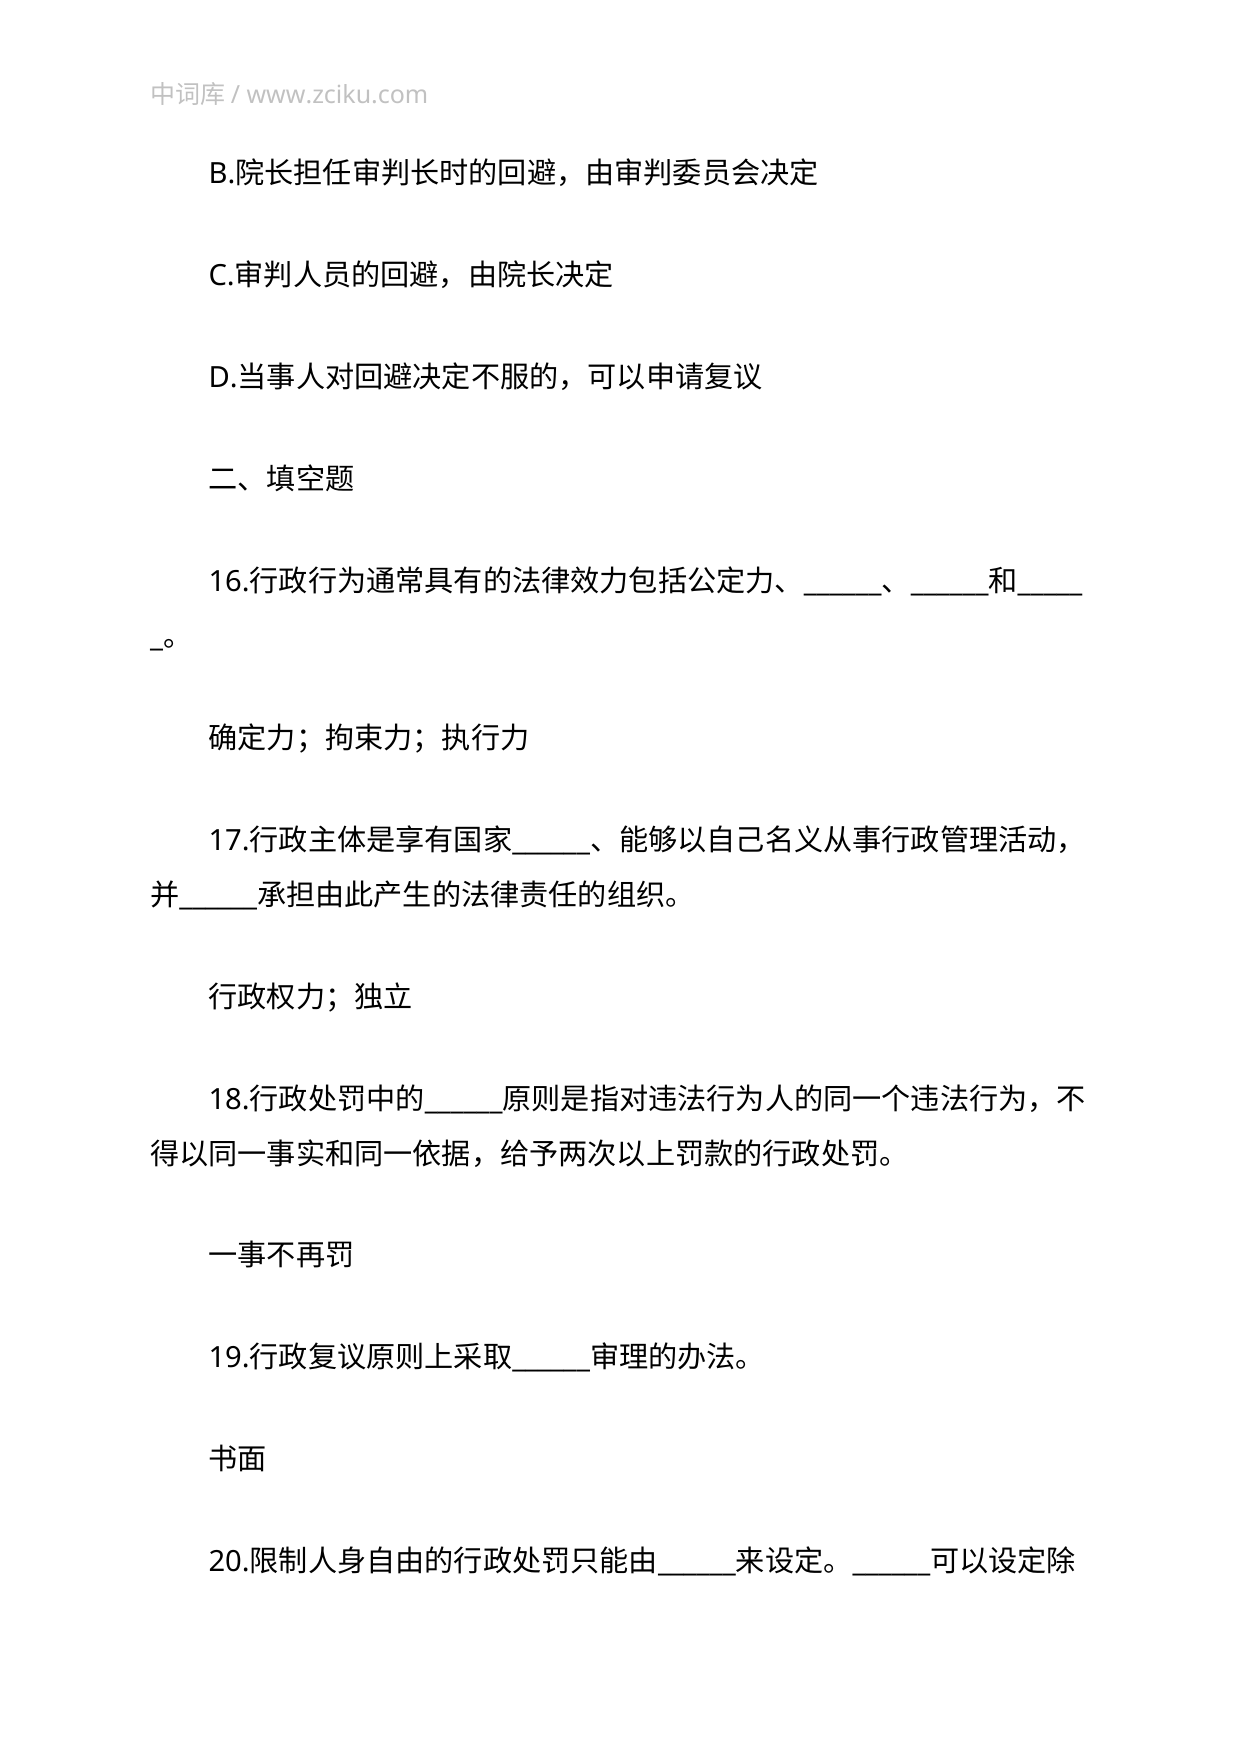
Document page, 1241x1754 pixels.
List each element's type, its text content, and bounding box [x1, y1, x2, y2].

text 行政权力；独立 [150, 973, 1090, 1016]
text C.审判人员的回避，由院长决定 [150, 252, 1090, 294]
text 一事不再罚 [150, 1232, 1090, 1274]
text 19.行政复议原则上采取______审理的办法。 [150, 1334, 1090, 1376]
text 16.行政行为通常具有的法律效力包括公定力、______、______和______。 [150, 558, 1090, 655]
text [150, 1537, 1090, 1580]
text 17.行政主体是享有国家______、能够以自己名义从事行政管理活动，并______承担由此产生的法律责任的组织。 [150, 816, 1090, 914]
text 确定力；拘束力；执行力 [150, 715, 1090, 757]
text B.院长担任审判长时的回避，由审判委员会决定 [150, 150, 1090, 192]
text D.当事人对回避决定不服的，可以申请复议 [150, 354, 1090, 396]
text 二、填空题 [150, 456, 1090, 498]
text 书面 [150, 1436, 1090, 1478]
text 18.行政处罚中的______原则是指对违法行为人的同一个违法行为，不得以同一事实和同一依据，给予两次以上罚款的行政处罚。 [150, 1075, 1090, 1172]
